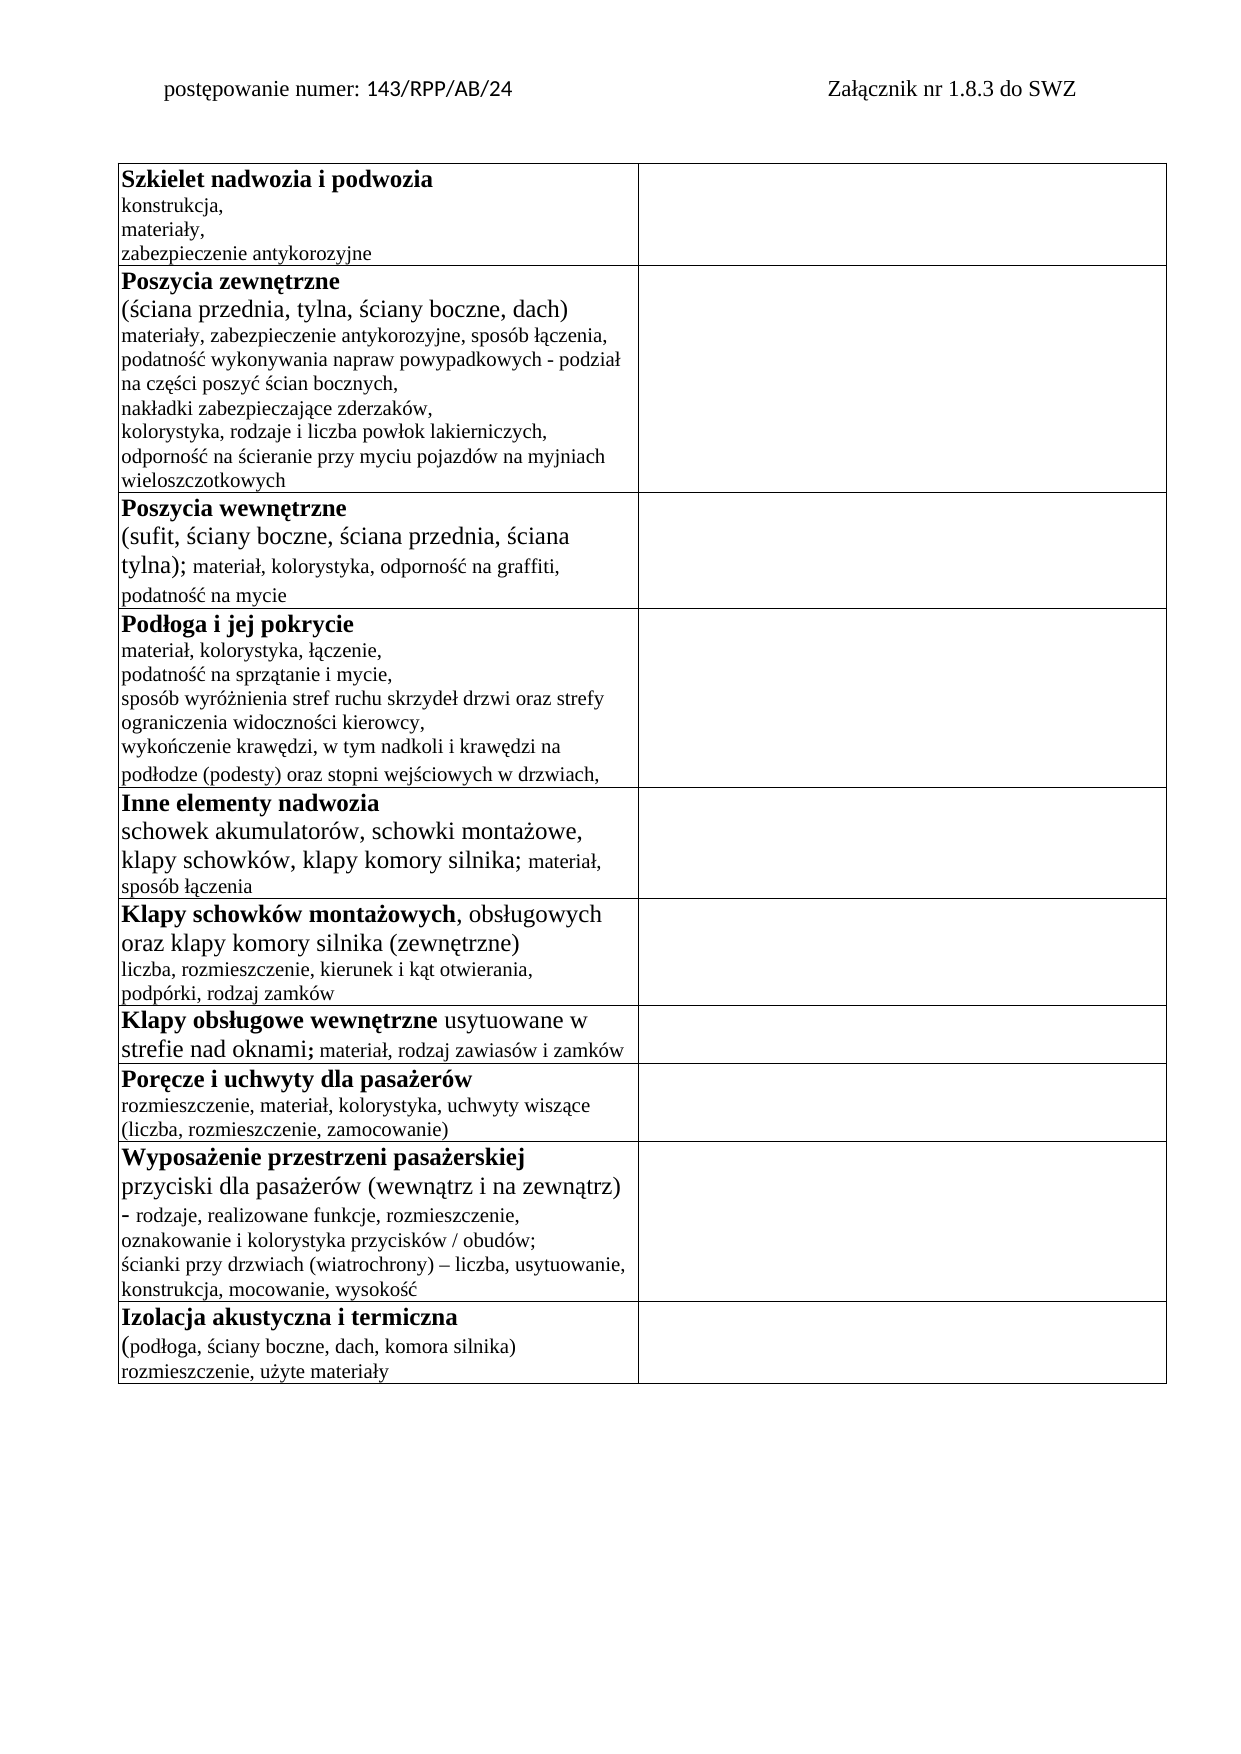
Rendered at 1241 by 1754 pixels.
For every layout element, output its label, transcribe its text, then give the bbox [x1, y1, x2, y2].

table_cell [639, 493, 1166, 608]
table_cell [639, 1142, 1166, 1301]
table_cell Poszycia zewnętrzne (ściana przednia, tylna, ściany boczne, dach) materiały, zabezpieczenie antykorozyjne, sposób łączenia, podatność wykonywania napraw powypadkowych - podział na części poszyć ścian bocznych, nakładki zabezpieczające zderzaków, kolorystyka, rodzaje i liczba powłok lakierniczych, odporność na ścieranie przy myciu pojazdów na myjniach wieloszczotkowych [119, 266, 638, 492]
table_cell Podłoga i jej pokrycie materiał, kolorystyka, łączenie, podatność na sprzątanie i mycie, sposób wyróżnienia stref ruchu skrzydeł drzwi oraz strefy ograniczenia widoczności kierowcy, wykończenie krawędzi, w tym nadkoli i krawędzi na podłodze (podesty) oraz stopni wejściowych w drzwiach, [119, 609, 638, 787]
table_cell Klapy schowków montażowych, obsługowych oraz klapy komory silnika (zewnętrzne) liczba, rozmieszczenie, kierunek i kąt otwierania, podpórki, rodzaj zamków [119, 899, 638, 1004]
table_cell Klapy obsługowe wewnętrzne usytuowane w strefie nad oknami; materiał, rodzaj zawiasów i zamków [119, 1006, 638, 1063]
table_cell [639, 1064, 1166, 1141]
table_cell [639, 1302, 1166, 1383]
table_cell [639, 266, 1166, 492]
table_cell [639, 609, 1166, 787]
table_cell [639, 164, 1166, 265]
table_cell Poszycia wewnętrzne (sufit, ściany boczne, ściana przednia, ściana tylna); materiał, kolorystyka, odporność na graffiti, podatność na mycie [119, 493, 638, 608]
table_cell [639, 788, 1166, 898]
table_cell Inne elementy nadwozia schowek akumulatorów, schowki montażowe, klapy schowków, klapy komory silnika; materiał, sposób łączenia [119, 788, 638, 898]
table_cell Wyposażenie przestrzeni pasażerskiej przyciski dla pasażerów (wewnątrz i na zewnątrz) - rodzaje, realizowane funkcje, rozmieszczenie, oznakowanie i kolorystyka przycisków / obudów; ścianki przy drzwiach (wiatrochrony) – liczba, usytuowanie, konstrukcja, mocowanie, wysokość [119, 1142, 638, 1301]
table_cell Poręcze i uchwyty dla pasażerów rozmieszczenie, materiał, kolorystyka, uchwyty wiszące (liczba, rozmieszczenie, zamocowanie) [119, 1064, 638, 1141]
table_cell Izolacja akustyczna i termiczna (podłoga, ściany boczne, dach, komora silnika) rozmieszczenie, użyte materiały [119, 1302, 638, 1383]
table_cell [639, 899, 1166, 1004]
table_cell [639, 1006, 1166, 1063]
table_cell Szkielet nadwozia i podwozia konstrukcja, materiały, zabezpieczenie antykorozyjne [119, 164, 638, 265]
